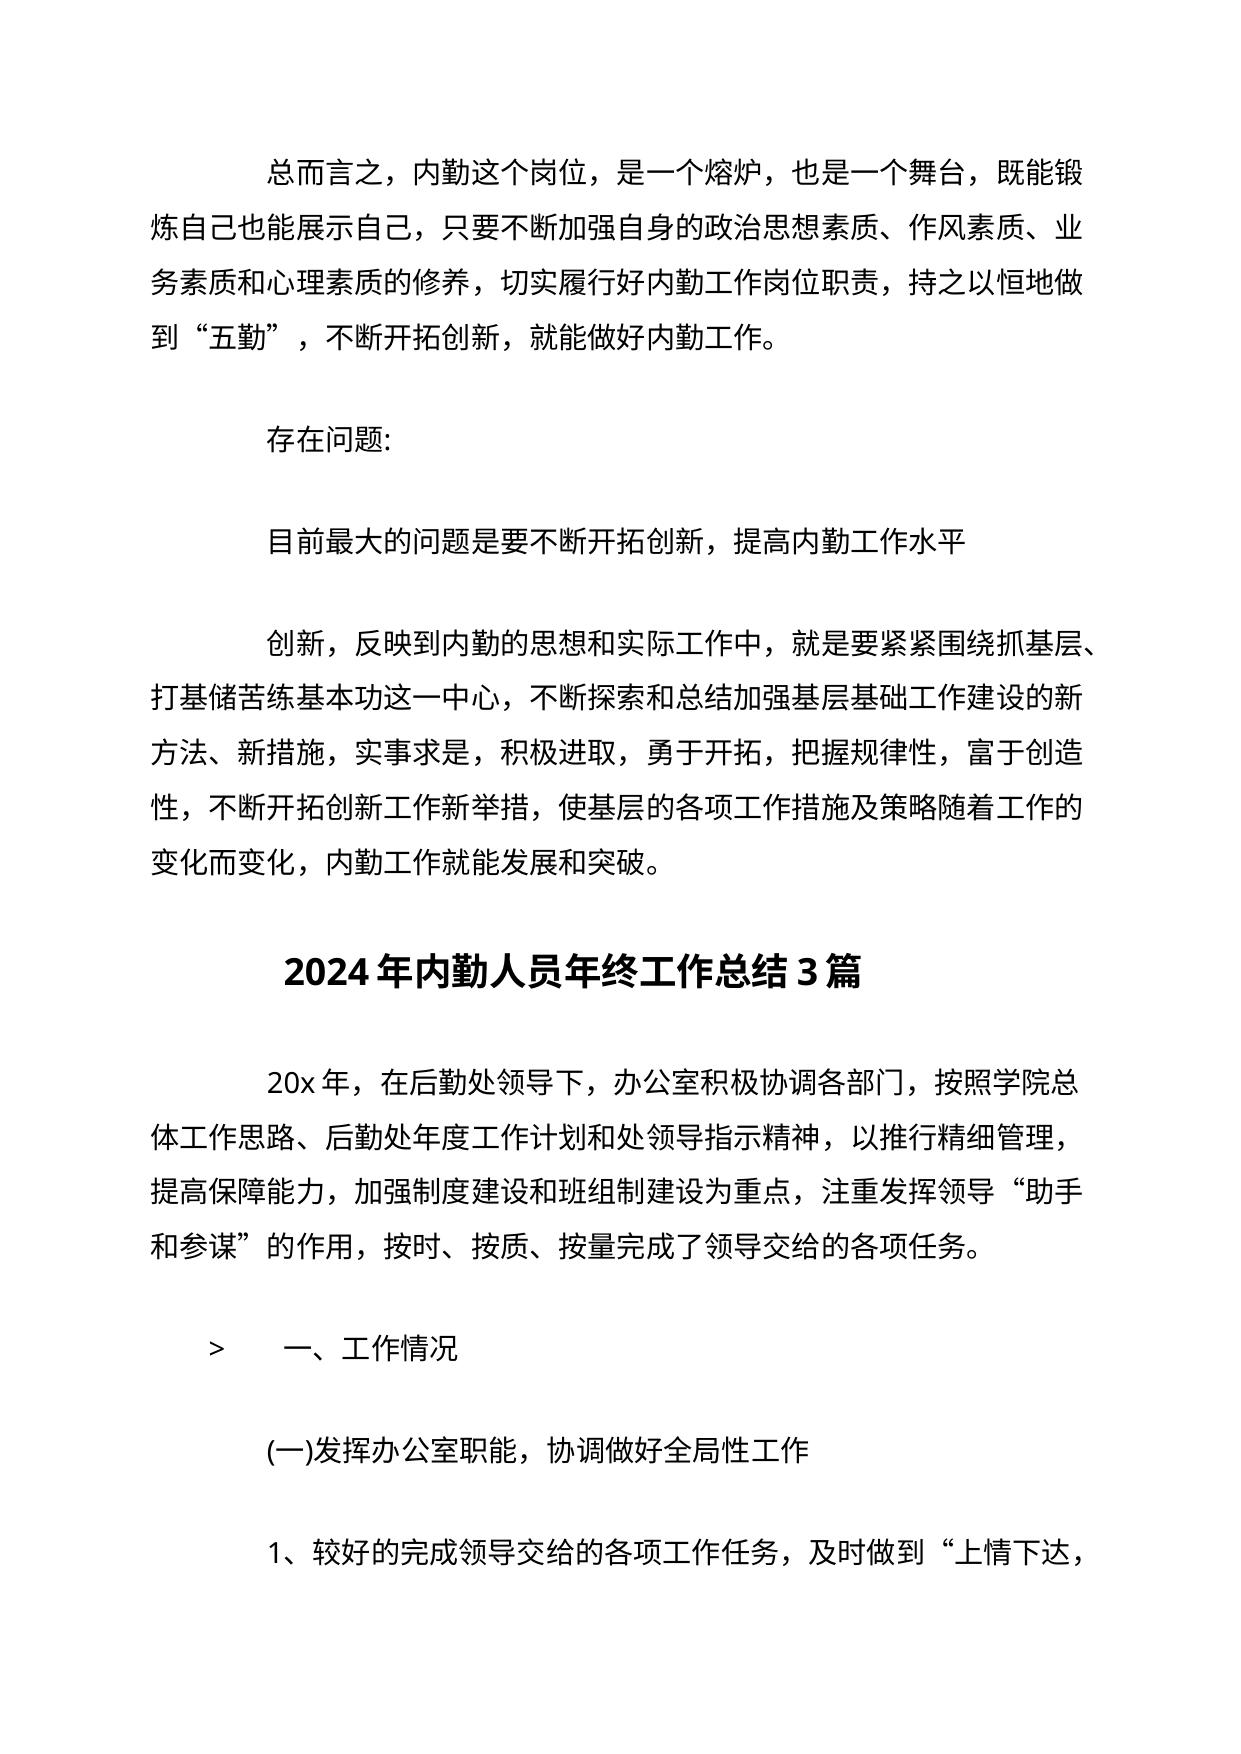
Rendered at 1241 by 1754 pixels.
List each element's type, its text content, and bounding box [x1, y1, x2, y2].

text 2024年内勤人员年终工作总结3篇 [150, 942, 1090, 996]
text 总而言之，内勤这个岗位，是一个熔炉，也是一个舞台，既能锻炼自己也能展示自己，只要不断加强自身的政治思想素质、作风素质、业务素质和心理素质的修养，切实履行好内勤工作岗位职责，持之以恒地做到“五勤”，不断开拓创新，就能做好内勤工作。 [150, 150, 1090, 357]
text 存在问题: [150, 416, 1090, 459]
text 创新，反映到内勤的思想和实际工作中，就是要紧紧围绕抓基层、打基储苦练基本功这一中心，不断探索和总结加强基层基础工作建设的新方法、新措施，实事求是，积极进取，勇于开拓，把握规律性，富于创造性，不断开拓创新工作新举措，使基层的各项工作措施及策略随着工作的变化而变化，内勤工作就能发展和突破。 [150, 620, 1090, 882]
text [150, 1530, 1090, 1572]
text > 一、工作情况 [150, 1326, 1090, 1368]
text 20x年，在后勤处领导下，办公室积极协调各部门，按照学院总体工作思路、后勤处年度工作计划和处领导指示精神，以推行精细管理，提高保障能力，加强制度建设和班组制建设为重点，注重发挥领导“助手和参谋”的作用，按时、按质、按量完成了领导交给的各项任务。 [150, 1059, 1090, 1266]
text 目前最大的问题是要不断开拓创新，提高内勤工作水平 [150, 518, 1090, 561]
text (一)发挥办公室职能，协调做好全局性工作 [150, 1428, 1090, 1470]
